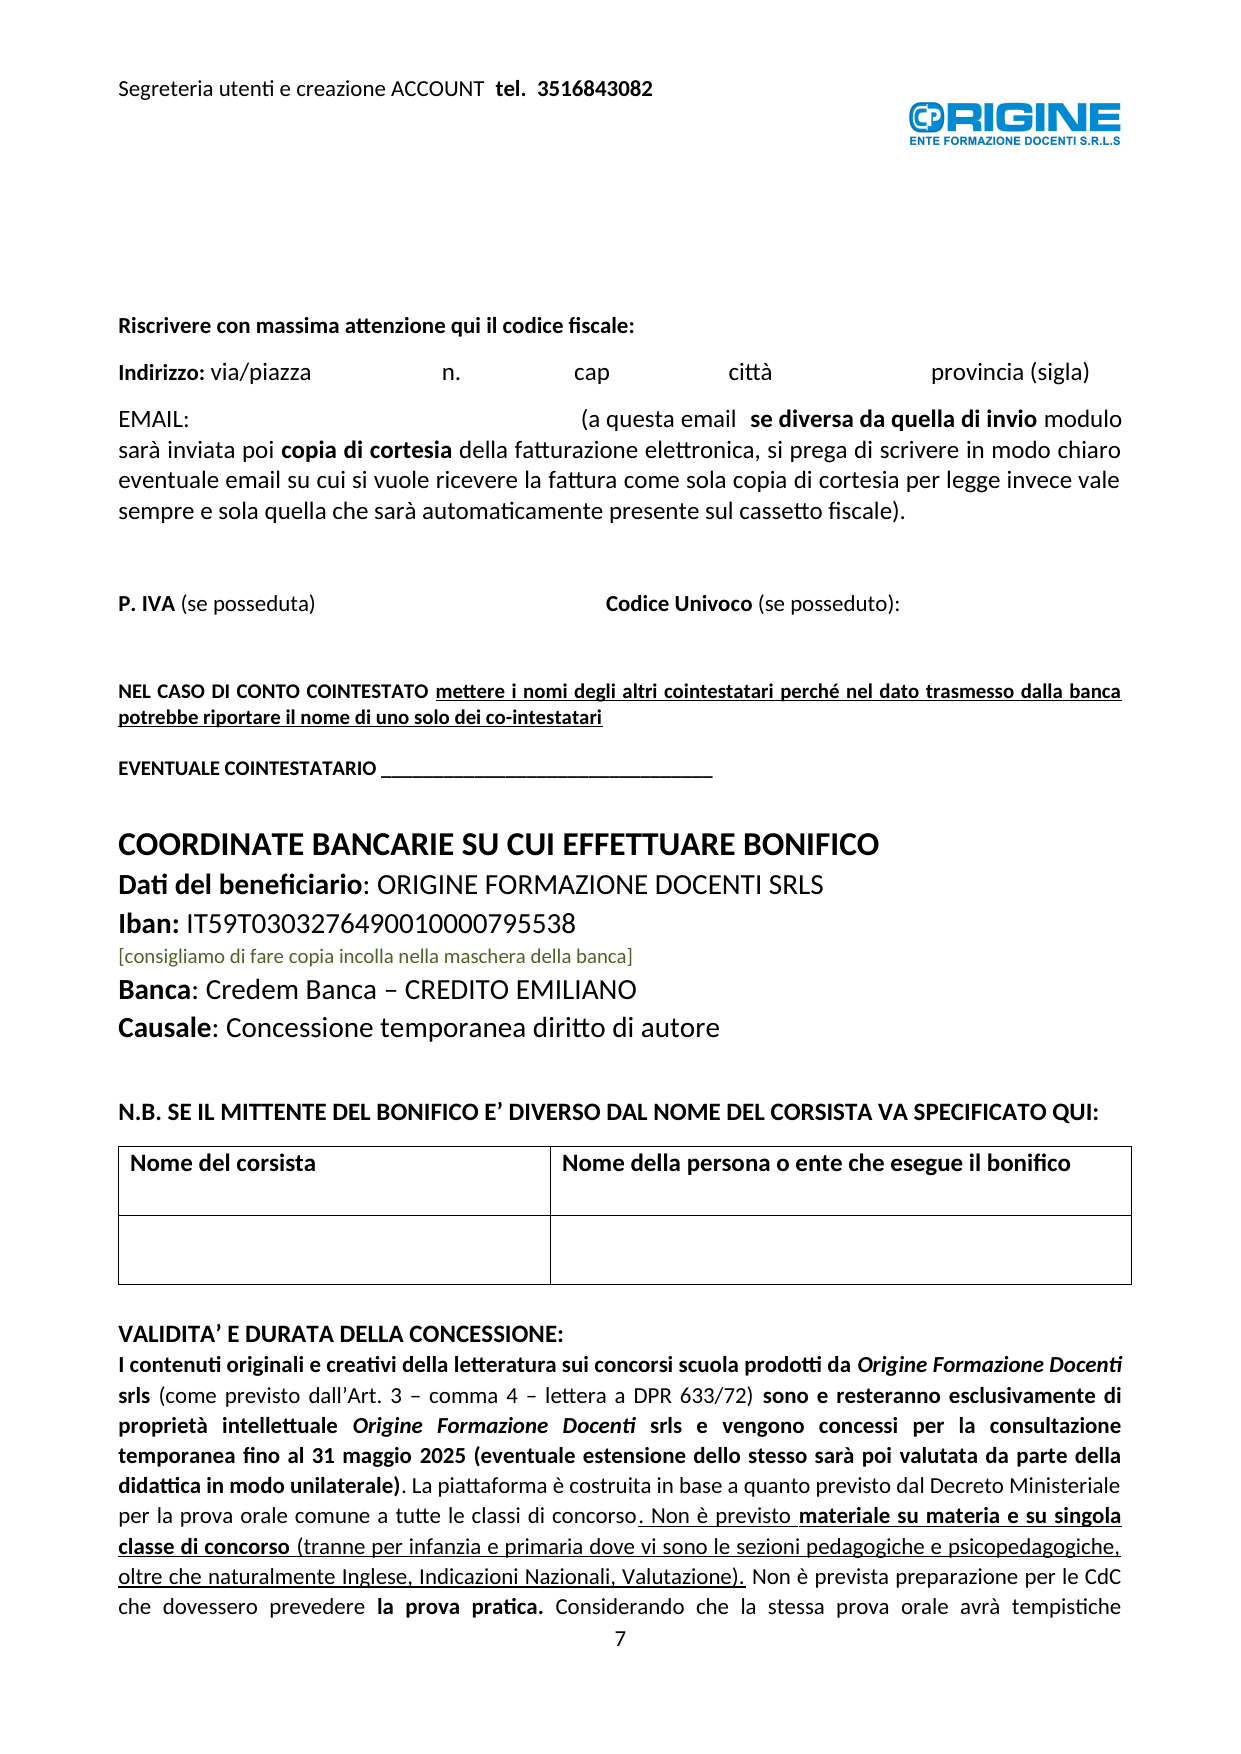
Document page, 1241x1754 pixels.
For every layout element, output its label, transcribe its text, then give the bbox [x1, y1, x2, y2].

table_cell [551, 1216, 1131, 1284]
text EMAIL: (a questa email se diversa da quella di invio modulo sarà inviata poi copia di cortesia della fatturazione elettronica, si prega di scrivere in modo chiaro eventuale email su cui si vuole ricevere la fattura come sola copia di cortesia per legge invece vale sempre e sola quella che sarà automaticamente presente sul cassetto fiscale). [118, 403, 1122, 525]
text EVENTUALE COINTESTATARIO ________________________________ [118, 755, 1122, 780]
text Indirizzo: via/piazza n. cap città provincia (sigla) [118, 356, 1122, 387]
text NEL CASO DI CONTO COINTESTATO mettere i nomi degli altri cointestatari perché nel dato trasmesso dalla banca potrebbe riportare il nome di uno solo dei co-intestatari [118, 678, 1122, 729]
table_header Nome del corsista [119, 1147, 550, 1215]
table_header Nome della persona o ente che esegue il bonifico [551, 1147, 1131, 1215]
text Banca: Credem Banca – CREDITO EMILIANO [118, 971, 1122, 1006]
table_cell [119, 1216, 550, 1284]
picture [907, 101, 1123, 150]
text Causale: Concessione temporanea diritto di autore [118, 1009, 1122, 1045]
text N.B. SE IL MITTENTE DEL BONIFICO E’ DIVERSO DAL NOME DEL CORSISTA VA SPECIFICATO QUI: [118, 1096, 1122, 1127]
text COORDINATE BANCARIE SU CUI EFFETTUARE BONIFICO [118, 823, 1122, 864]
text Dati del beneficiario: ORIGINE FORMAZIONE DOCENTI SRLS [118, 866, 1122, 902]
text Iban: IT59T0303276490010000795538 [118, 905, 1122, 941]
text [consigliamo di fare copia incolla nella maschera della banca] [118, 943, 1122, 969]
text Riscrivere con massima attenzione qui il codice fiscale: [118, 311, 1122, 339]
text P. IVA (se posseduta) Codice Univoco (se posseduto): [118, 589, 1122, 617]
text VALIDITA’ E DURATA DELLA CONCESSIONE: [118, 1318, 1122, 1348]
